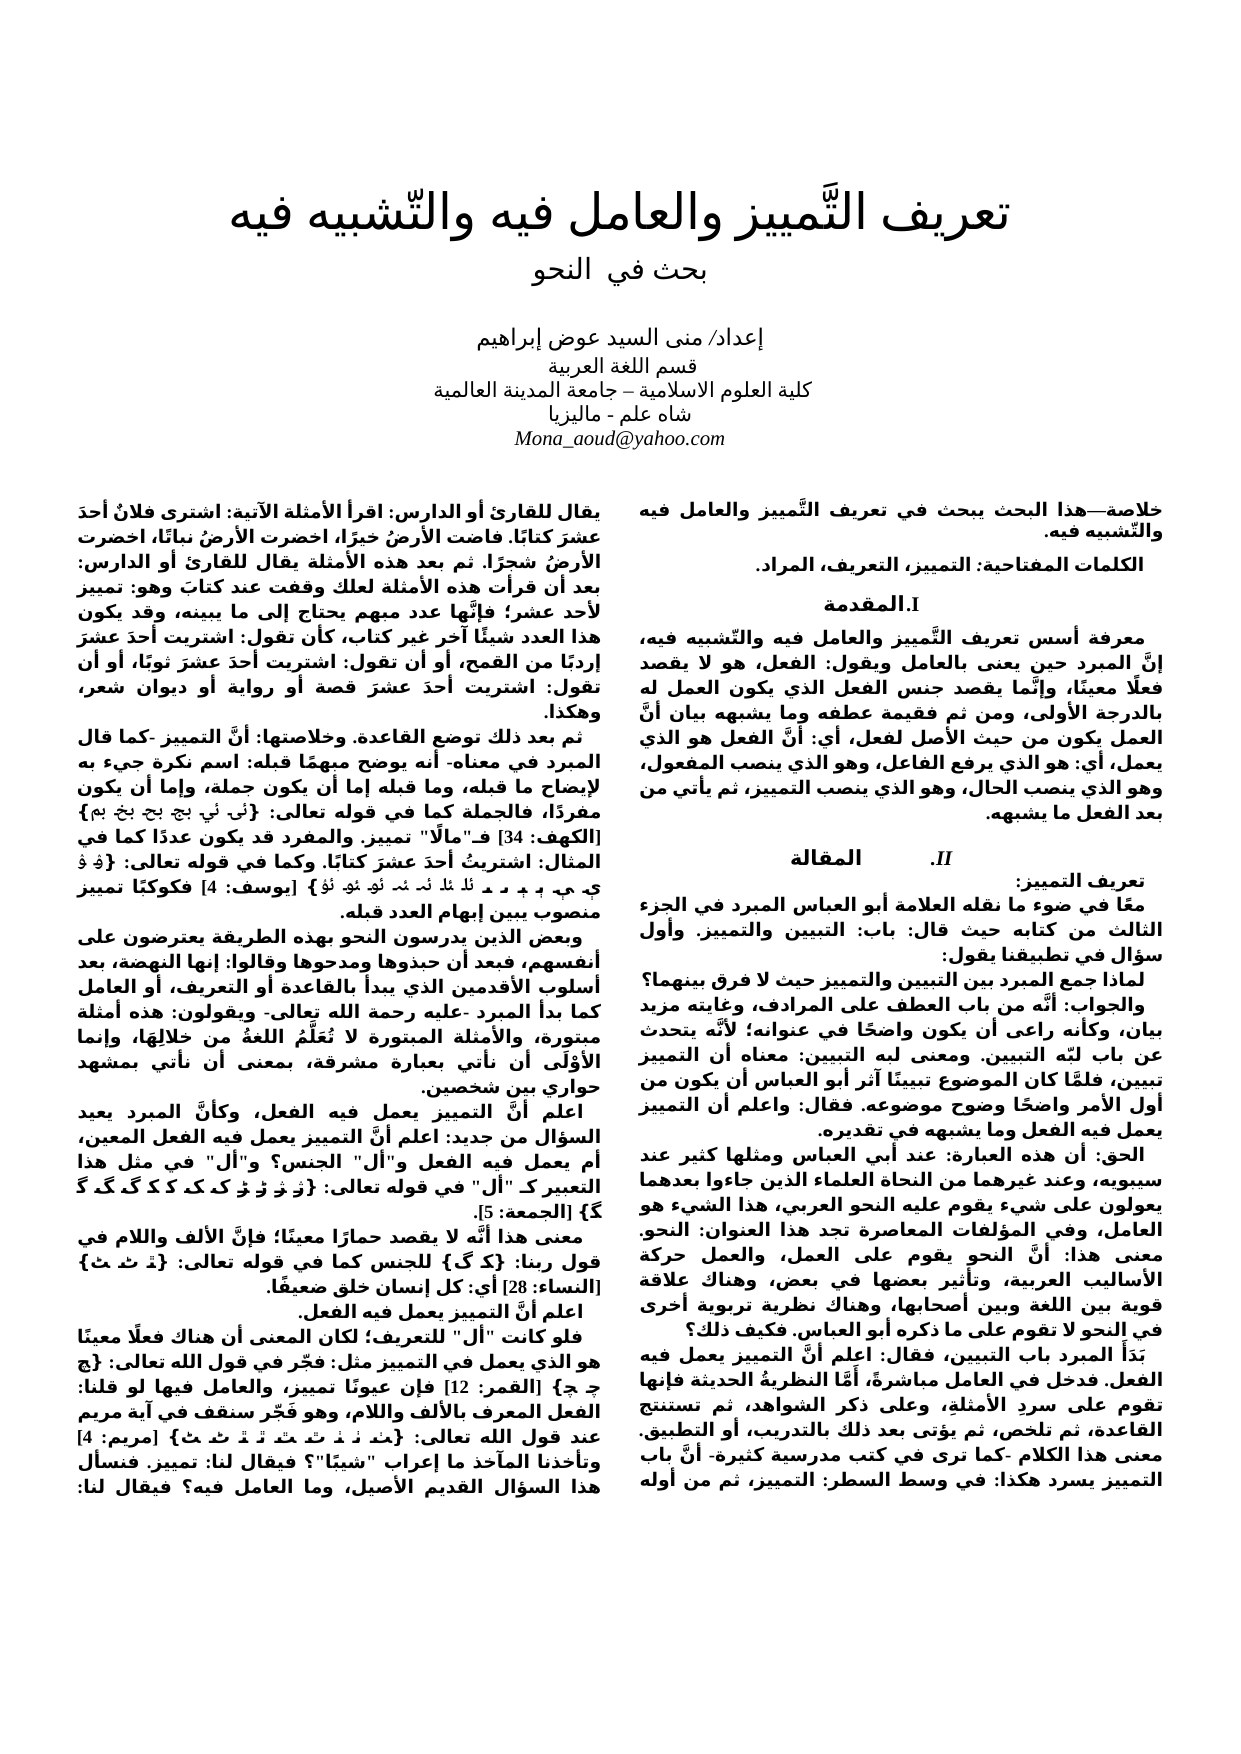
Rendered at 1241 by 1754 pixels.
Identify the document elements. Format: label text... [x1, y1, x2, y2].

text قسم اللغة العربية [77, 354, 1163, 378]
text Mona_aoud@yahoo.com [77, 426, 1163, 450]
text اعلم أنَّ التمييز يعمل فيه الفعل، وكأنَّ المبرد يعيد السؤال من جديد: اعلم أنَّ التمييز يعمل فيه الفعل المعين، أم يعمل فيه الفعل و"أل" الجنس؟ و"أل" في مثل هذا التعبير كـ "أل" في قوله تعالى: {ﮊ ﮋ ﮌ ﮍ ﮎ ﮏ ﮐ ﮑ ﮒ ﮓ ﮔ ﮕ} [الجمعة: 5]. [77, 1098, 601, 1223]
text كلية العلوم الاسلامية – جامعة المدينة العالمية [77, 378, 1163, 402]
text الكلمات المفتاحية: التمييز، التعريف، المراد. [639, 554, 1163, 576]
text والجواب: أنَّه من باب العطف على المرادف، وغايته مزيد بيان، وكأنه راعى أن يكون واضحًا في عنوانه؛ لأنَّه يتحدث عن باب لبّه التبيين. ومعنى لبه التبيين: معناه أن التمييز تبيين، فلمَّا كان الموضوع تبيينًا آثر أبو العباس أن يكون من أول الأمر واضحًا وضوح موضوعه. فقال: واعلم أن التمييز يعمل فيه الفعل وما يشبهه في تقديره. [639, 992, 1163, 1142]
text اعلم أنَّ التمييز يعمل فيه الفعل. [77, 1298, 601, 1323]
text إعداد/ منى السيد عوض إبراهيم [77, 323, 1163, 350]
text معرفة أسس تعريف التَّمييز والعامل فيه والتّشبيه فيه، إنَّ المبرد حين يعنى بالعامل ويقول: الفعل، هو لا يقصد فعلًا معينًا، وإنَّما يقصد جنس الفعل الذي يكون العمل له بالدرجة الأولى، ومن ثم فقيمة عطفه وما يشبهه بيان أنَّ العمل يكون من حيث الأصل لفعل، أي: أنَّ الفعل هو الذي يعمل، أي: هو الذي يرفع الفاعل، وهو الذي ينصب المفعول، وهو الذي ينصب الحال، وهو الذي ينصب التمييز، ثم يأتي من بعد الفعل ما يشبهه. [639, 625, 1163, 825]
text شاه علم - ماليزيا [77, 402, 1163, 426]
subtitle المقدمة [639, 592, 1103, 616]
subtitle تعريف التَّمييز والعامل فيه والتّشبيه فيه [77, 182, 1163, 240]
list المقالة [639, 846, 1103, 870]
text لماذا جمع المبرد بين التبيين والتمييز حيث لا فرق بينهما؟ [639, 967, 1163, 992]
text بَدَأَ المبرد باب التبيين، فقال: اعلم أنَّ التمييز يعمل فيه الفعل. فدخل في العامل مباشرةً، أَمَّا النظريةُ الحديثة فإنها تقوم على سردِ الأمثلةِ، وعلى ذكر الشواهد، ثم تستنتج القاعدة، ثم تلخص، ثم يؤتى بعد ذلك بالتدريب، أو التطبيق. معنى هذا الكلام -كما ترى في كتب مدرسية كثيرة- أنَّ باب التمييز يسرد هكذا: في وسط السطر: التمييز، ثم من أوله يقال للقارئ أو الدارس: اقرأ الأمثلة الآتية: اشترى فلانٌ أحدَ عشرَ كتابًا. فاضت الأرضُ خيرًا، اخضرت الأرضُ نباتًا، اخضرت الأرضُ شجرًا. ثم بعد هذه الأمثلة يقال للقارئ أو الدارس: بعد أن قرأت هذه الأمثلة لعلك وقفت عند كتابَ وهو: تمييز لأحد عشر؛ فإنَّها عدد مبهم يحتاج إلى ما يبينه، وقد يكون هذا العدد شيئًا آخر غير كتاب، كأن تقول: اشتريت أحدَ عشرَ إردبًا من القمح، أو أن تقول: اشتريت أحدَ عشرَ ثوبًا، أو أن تقول: اشتريت أحدَ عشرَ قصة أو رواية أو ديوان شعر، وهكذا. [77, 498, 601, 723]
text معنى هذا أنَّه لا يقصد حمارًا معينًا؛ فإنَّ الألف واللام في قول ربنا: {ﮑ ﮒ} للجنس كما في قوله تعالى: {ﭥ ﭦ ﭧ} [النساء: 28] أي: كل إنسان خلق ضعيفًا. [77, 1223, 601, 1298]
text معًا في ضوء ما نقله العلامة أبو العباس المبرد في الجزء الثالث من كتابه حيث قال: باب: التبيين والتمييز. وأول سؤال في تطبيقنا يقول: [639, 892, 1163, 967]
subtitle خلاصة—هذا البحث يبحث في تعريف التَّمييز والعامل فيه والتّشبيه فيه. [639, 498, 1163, 542]
text بَدَأَ المبرد باب التبيين، فقال: اعلم أنَّ التمييز يعمل فيه الفعل. فدخل في العامل مباشرةً، أَمَّا النظريةُ الحديثة فإنها تقوم على سردِ الأمثلةِ، وعلى ذكر الشواهد، ثم تستنتج القاعدة، ثم تلخص، ثم يؤتى بعد ذلك بالتدريب، أو التطبيق. معنى هذا الكلام -كما ترى في كتب مدرسية كثيرة- أنَّ باب التمييز يسرد هكذا: في وسط السطر: التمييز، ثم من أوله يقال للقارئ أو الدارس: اقرأ الأمثلة الآتية: اشترى فلانٌ أحدَ عشرَ كتابًا. فاضت الأرضُ خيرًا، اخضرت الأرضُ نباتًا، اخضرت الأرضُ شجرًا. ثم بعد هذه الأمثلة يقال للقارئ أو الدارس: بعد أن قرأت هذه الأمثلة لعلك وقفت عند كتابَ وهو: تمييز لأحد عشر؛ فإنَّها عدد مبهم يحتاج إلى ما يبينه، وقد يكون هذا العدد شيئًا آخر غير كتاب، كأن تقول: اشتريت أحدَ عشرَ إردبًا من القمح، أو أن تقول: اشتريت أحدَ عشرَ ثوبًا، أو أن تقول: اشتريت أحدَ عشرَ قصة أو رواية أو ديوان شعر، وهكذا. [639, 1342, 1163, 1492]
subtitle بحث في النحو [77, 252, 1163, 286]
text ثم بعد ذلك توضع القاعدة. وخلاصتها: أنَّ التمييز -كما قال المبرد في معناه- أنه يوضح مبهمًا قبله: اسم نكرة جيء به لإيضاح ما قبله، وما قبله إما أن يكون جملة، وإما أن يكون مفردًا، فالجملة كما في قوله تعالى: {ﰃ ﰄ ﰅ ﰆ ﰇ ﰈ} [الكهف: 34] فـ"مالًا" تمييز. والمفرد قد يكون عددًا كما في المثال: اشتريتُ أحدَ عشرَ كتابًا. وكما في قوله تعالى: {ﯢ ﯣ ﯤ ﯥ ﯦ ﯧ ﯨ ﯩ ﯪ ﯫ ﯬ ﯭ ﯮ ﯯ ﯰ} [يوسف: 4] فكوكبًا تمييز منصوب يبين إبهام العدد قبله. [77, 723, 601, 923]
text تعريف التمييز: [639, 870, 1163, 892]
text الحق: أن هذه العبارة: عند أبي العباس ومثلها كثير عند سيبويه، وعند غيرهما من النحاة العلماء الذين جاءوا بعدهما يعولون على شيء يقوم عليه النحو العربي، هذا الشيء هو العامل، وفي المؤلفات المعاصرة تجد هذا العنوان: النحو. معنى هذا: أنَّ النحو يقوم على العمل، والعمل حركة الأساليب العربية، وتأثير بعضها في بعض، وهناك علاقة قوية بين اللغة وبين أصحابها، وهناك نظرية تربوية أخرى في النحو لا تقوم على ما ذكره أبو العباس. فكيف ذلك؟ [639, 1142, 1163, 1342]
text وبعض الذين يدرسون النحو بهذه الطريقة يعترضون على أنفسهم، فبعد أن حبذوها ومدحوها وقالوا: إنها النهضة، بعد أسلوب الأقدمين الذي يبدأ بالقاعدة أو التعريف، أو العامل كما بدأ المبرد -عليه رحمة الله تعالى- ويقولون: هذه أمثلة مبتورة، والأمثلة المبتورة لا تُعَلَّمُ اللغةُ من خلالِهَا، وإنما الأوْلَى أن نأتي بعبارة مشرقة، بمعنى أن نأتي بمشهد حواري بين شخصين. [77, 923, 601, 1098]
